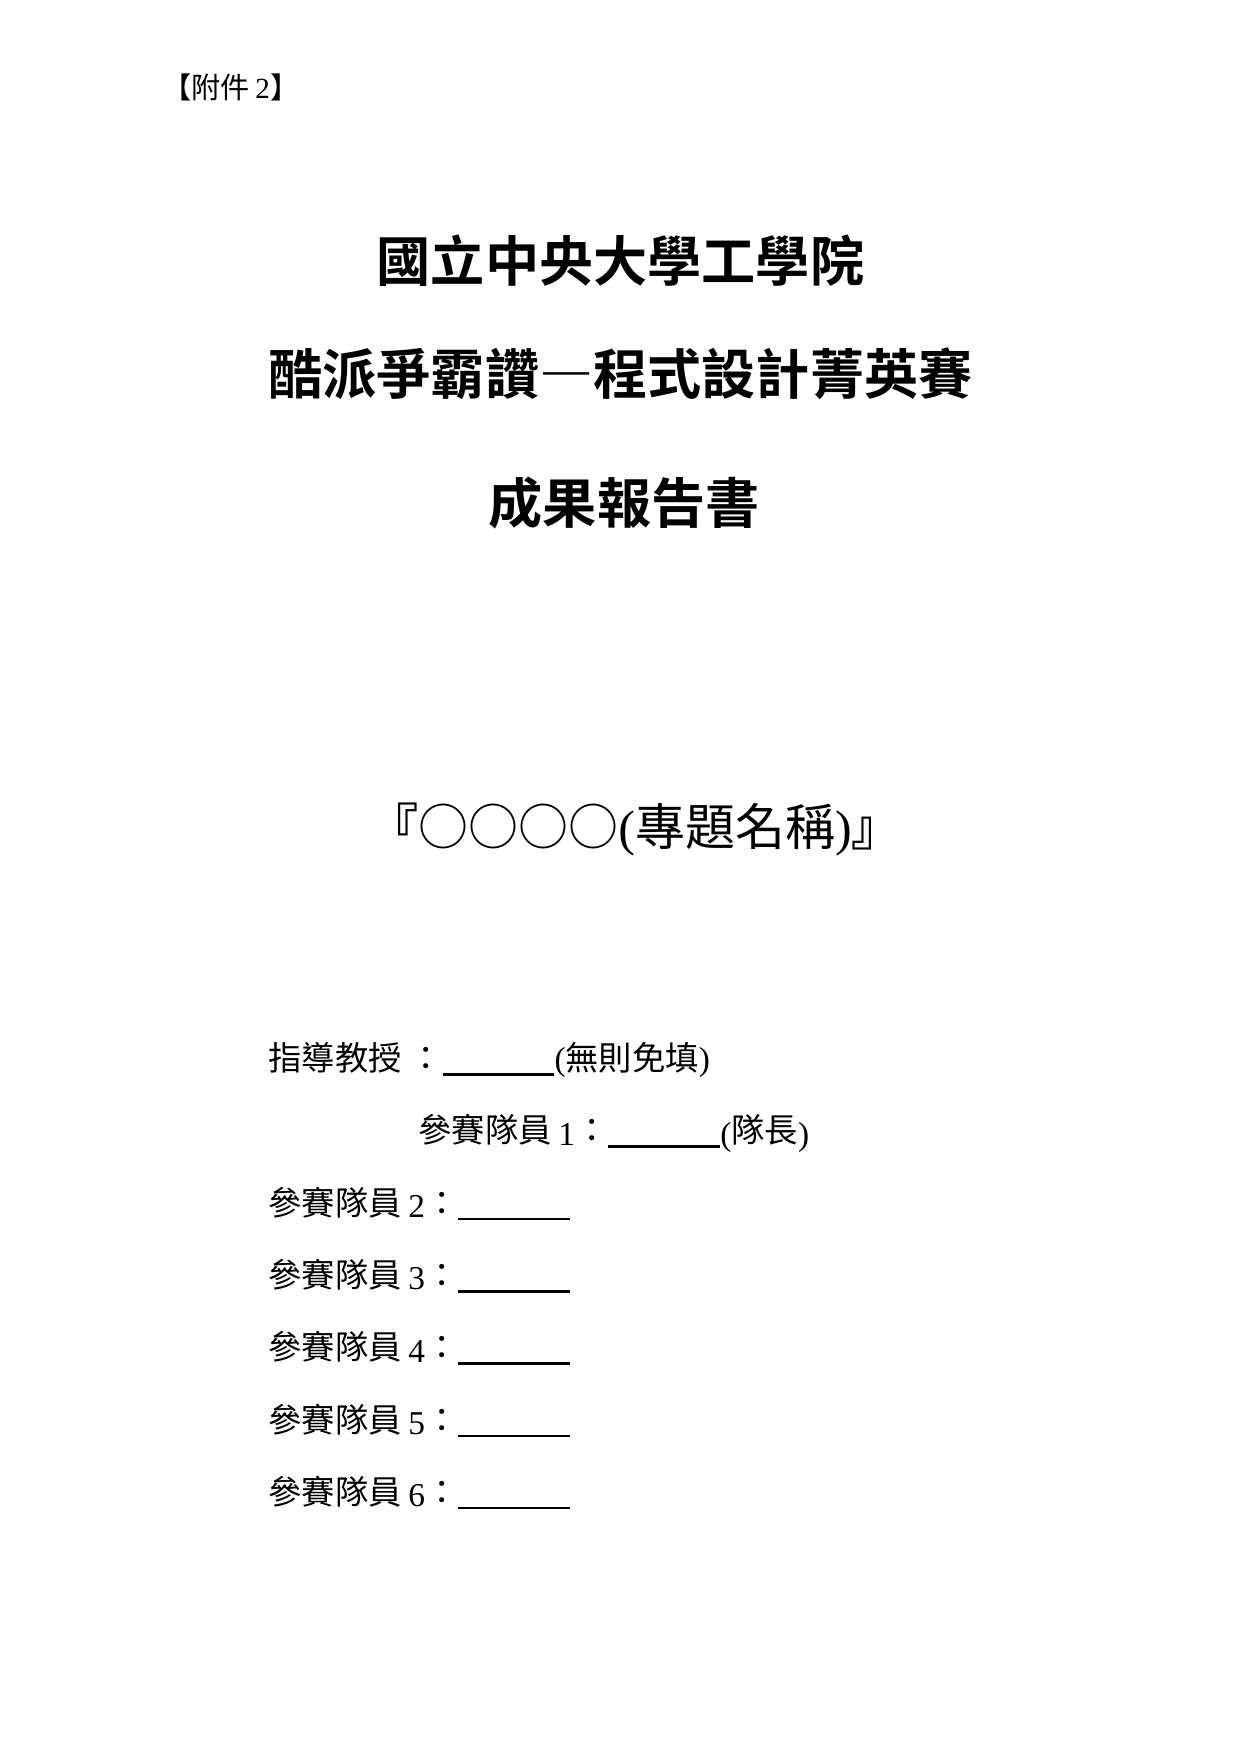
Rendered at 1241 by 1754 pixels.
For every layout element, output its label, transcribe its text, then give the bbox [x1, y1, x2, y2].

text 成果報告書 [118, 427, 1122, 539]
text 參賽隊員3： [118, 1249, 1121, 1297]
text 『○○○○(專題名稱)』 [62, 787, 1183, 859]
text 參賽隊員1： (隊長) [118, 1104, 1121, 1152]
text 國立中央大學工學院 [118, 202, 1122, 314]
text 參賽隊員4： [118, 1321, 1121, 1369]
text 參賽隊員2： [118, 1176, 1121, 1225]
text 參賽隊員5： [118, 1393, 1121, 1442]
text 指導教授 ： (無則免填) [118, 1032, 1122, 1080]
text 參賽隊員6： [118, 1466, 1121, 1514]
text 酷派爭霸讚—程式設計菁英賽 [118, 314, 1122, 427]
